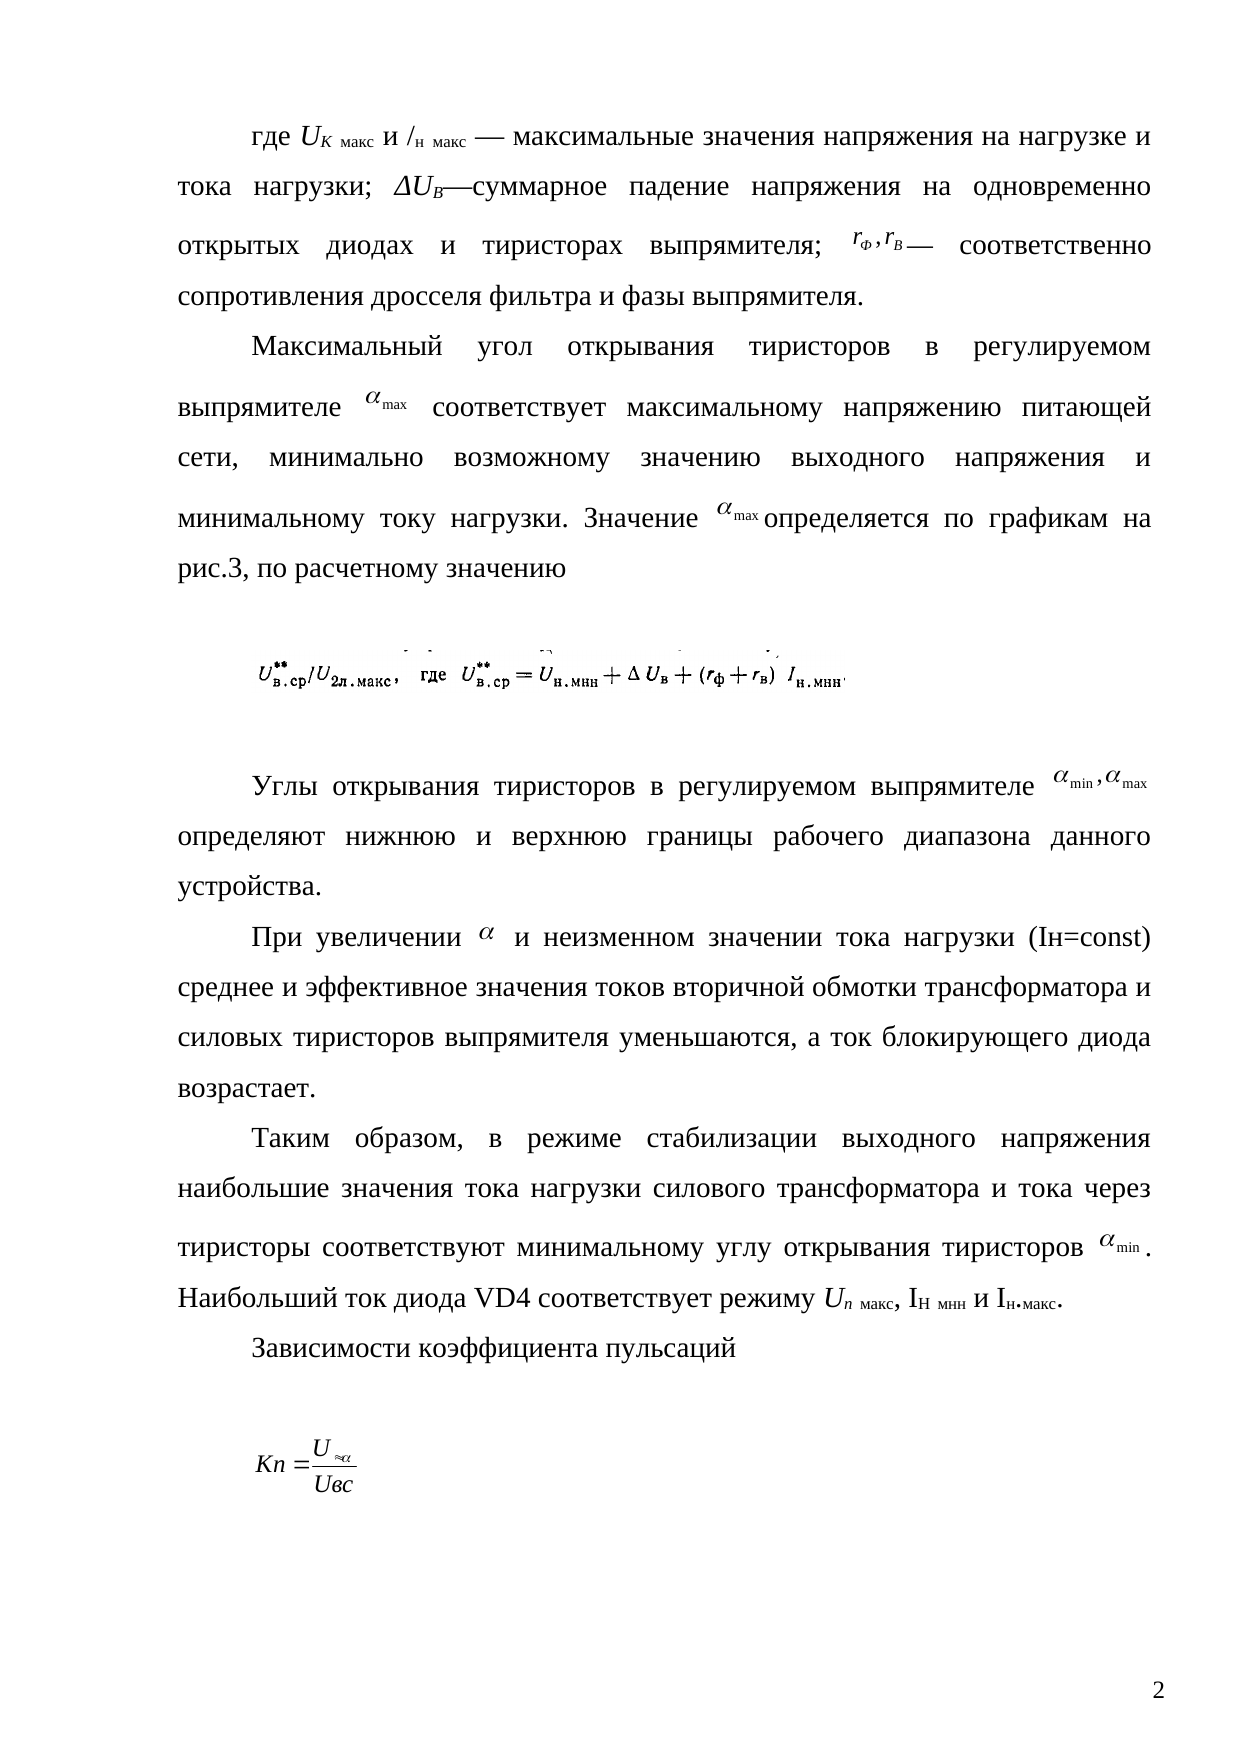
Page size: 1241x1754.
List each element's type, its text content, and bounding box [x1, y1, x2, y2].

text При увеличении и неизменном значении тока нагрузки (Iн=const) среднее и эффективное значения токов вторичной обмотки трансформатора и силовых тиристоров выпрямителя уменьшаются, а ток блокирующего диода возрастает. [177, 919, 1152, 1103]
text где UK макс и /н макс — максимальные значения напряжения на нагрузке и тока нагрузки; ΔUB—суммарное падение напряжения на одновременно открытых диодах и тиристорах выпрямителя; — соответственно сопротивления дросселя фильтра и фазы выпрямителя. [177, 118, 1152, 311]
text Зависимости коэффициента пульсаций [177, 1330, 1152, 1364]
text Максимальный угол открывания тиристоров в регулируемом выпрямителе соответствует максимальному напряжению питающей сети, минимально возможному значению выходного напряжения и минимальному току нагрузки. Значение определяется по графикам на рис.3, по расчетному значению [177, 328, 1152, 583]
picture [251, 650, 845, 693]
text Углы открывания тиристоров в регулируемом выпрямителе определяют нижнюю и верхнюю границы рабочего диапазона данного устройства. [177, 758, 1152, 902]
text Таким образом, в режиме стабилизации выходного напряжения наибольшие значения тока нагрузки силового трансформатора и тока через тиристоры соответствуют минимальному углу открывания тиристоров . Наибольший ток диода VD4 соответствует режиму Un макс, IH мнн и Iн.макс. [177, 1120, 1152, 1313]
